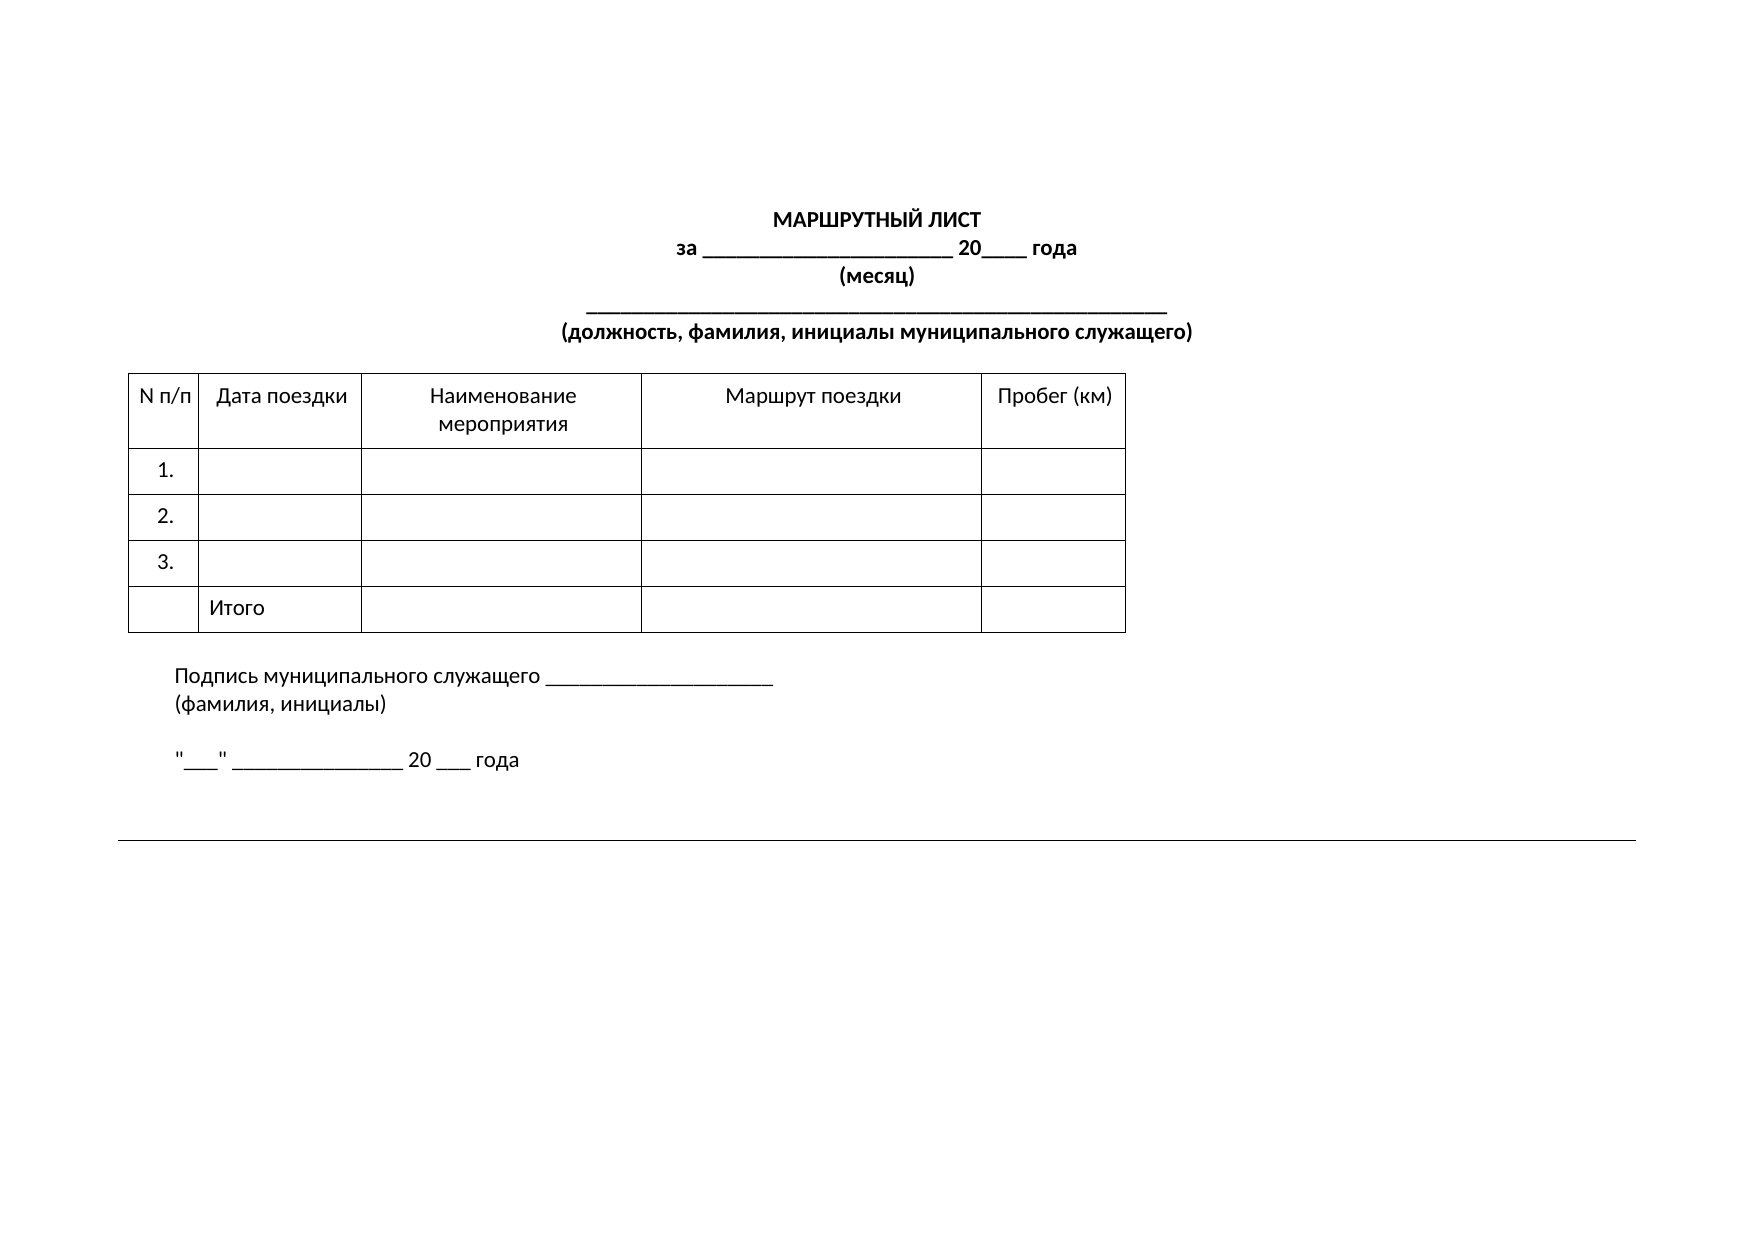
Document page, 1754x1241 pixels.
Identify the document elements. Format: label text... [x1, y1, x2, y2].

table_header Пробег (км) [982, 374, 1125, 447]
table_cell [982, 449, 1125, 494]
table_cell [642, 495, 981, 540]
table_cell [642, 587, 981, 632]
text (месяц) [118, 261, 1636, 289]
text Подпись муниципального служащего ____________________ [118, 661, 1636, 689]
table_cell 2. [129, 495, 198, 540]
table_cell [982, 587, 1125, 632]
table_cell [362, 495, 641, 540]
table_cell 1. [129, 449, 198, 494]
text (фамилия, инициалы) [118, 689, 1636, 717]
table_cell [199, 495, 361, 540]
text за ______________________ 20____ года [118, 233, 1636, 261]
table_cell [642, 541, 981, 586]
table_cell [362, 541, 641, 586]
table_cell [642, 449, 981, 494]
table_cell 3. [129, 541, 198, 586]
table_cell Итого [199, 587, 361, 632]
table_cell [199, 541, 361, 586]
table_cell [982, 495, 1125, 540]
table_header Маршрут поездки [642, 374, 981, 447]
table_header Дата поездки [199, 374, 361, 447]
text МАРШРУТНЫЙ ЛИСТ [118, 205, 1636, 233]
table_header Наименование мероприятия [362, 374, 641, 447]
text ___________________________________________________ [118, 289, 1636, 317]
table_cell [129, 587, 198, 632]
table_cell [362, 587, 641, 632]
table_cell [199, 449, 361, 494]
text "___" _______________ 20 ___ года [118, 745, 1636, 773]
table_cell [362, 449, 641, 494]
text (должность, фамилия, инициалы муниципального служащего) [118, 317, 1636, 345]
table_header N п/п [129, 374, 198, 447]
table_cell [982, 541, 1125, 586]
